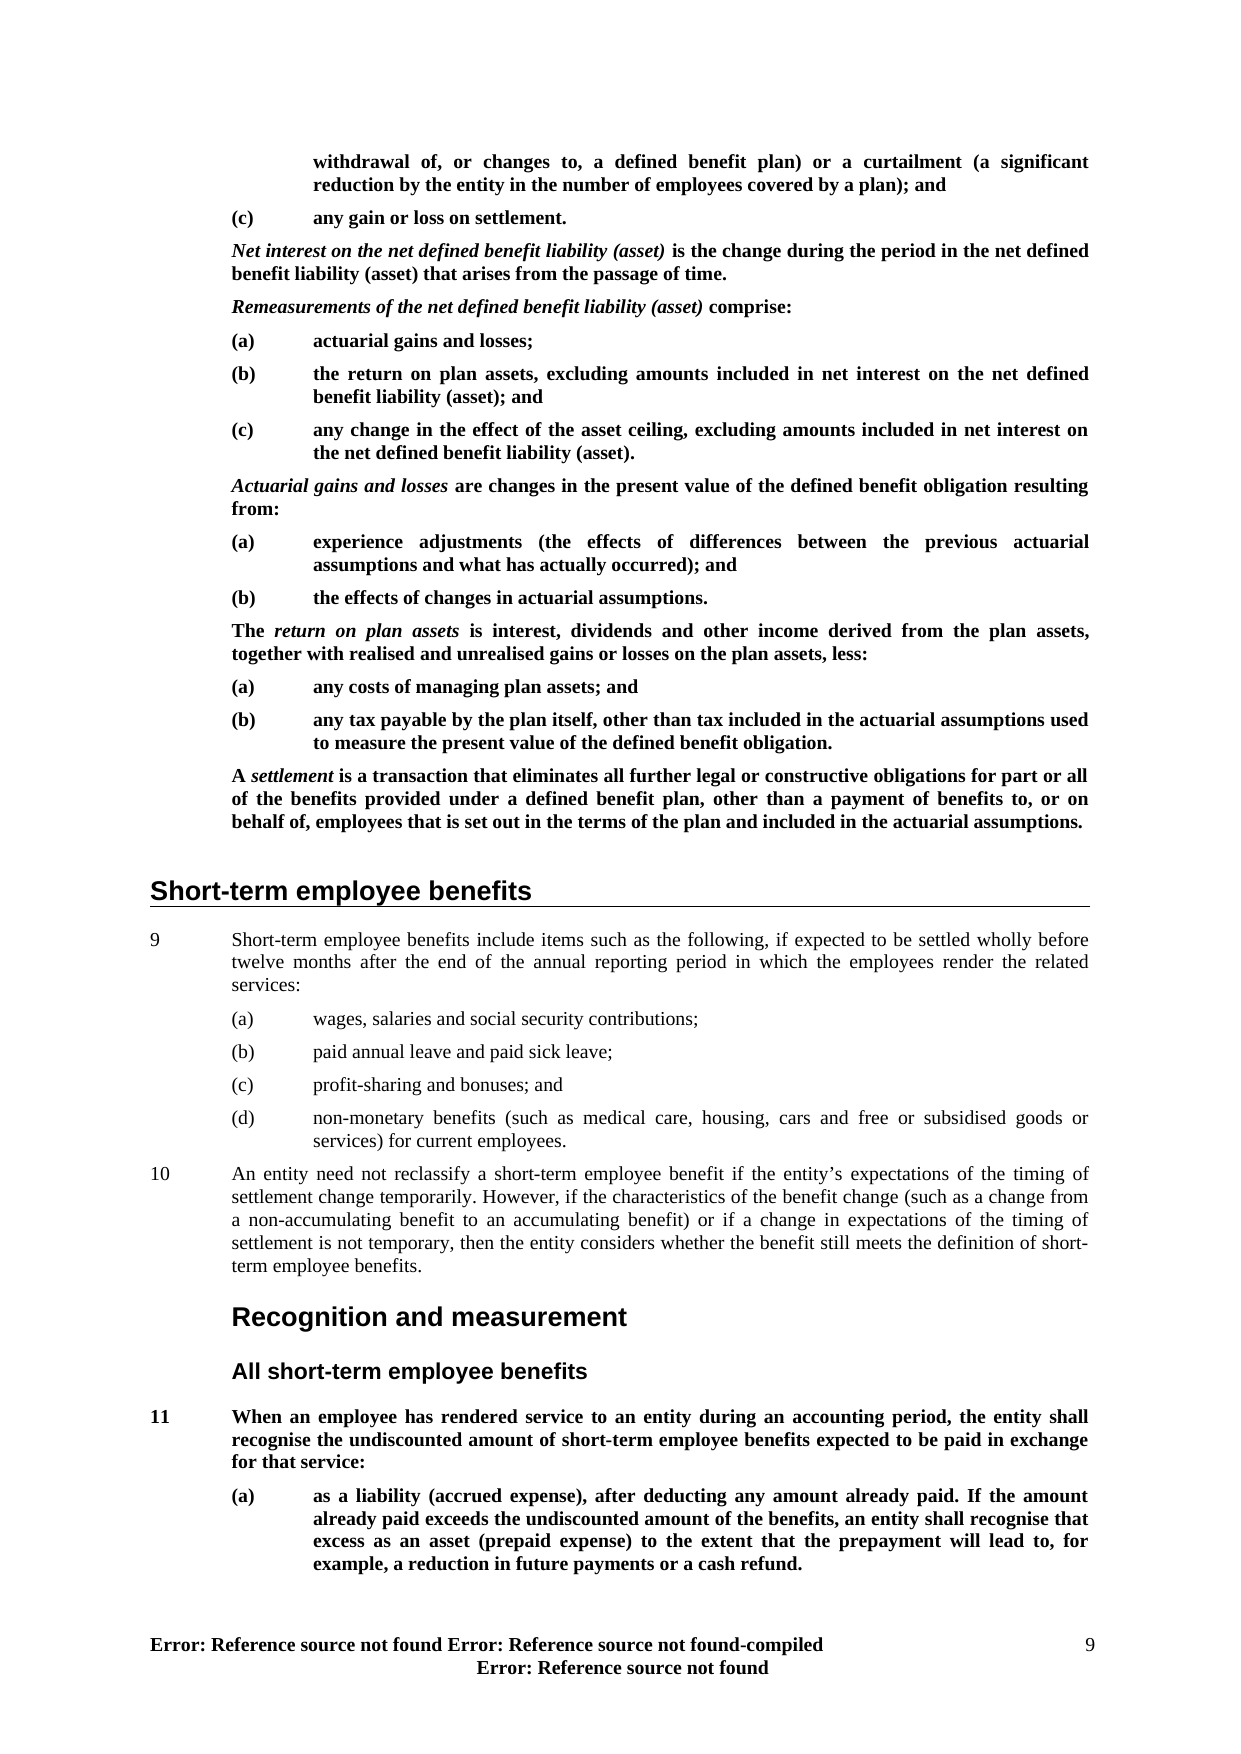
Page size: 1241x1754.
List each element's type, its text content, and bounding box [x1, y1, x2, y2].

title Short-term employee benefits [150, 874, 1090, 906]
text (c) any gain or loss on settlement. [231, 206, 1090, 229]
text 11 When an employee has rendered service to an entity during an accounting period, the entity shall recognise the undiscounted amount of short-term employee benefits expected to be paid in exchange for that service: [150, 1405, 1090, 1473]
title All short-term employee benefits [231, 1358, 1090, 1384]
text (b) paid annual leave and paid sick leave; [231, 1040, 1090, 1063]
text (c) any change in the effect of the asset ceiling, excluding amounts included in net interest on the net defined benefit liability (asset). [231, 418, 1090, 463]
text Remeasurements of the net defined benefit liability (asset) comprise: [150, 295, 1090, 318]
text 9 Short-term employee benefits include items such as the following, if expected to be settled wholly before twelve months after the end of the annual reporting period in which the employees render the related services: [150, 928, 1090, 996]
text (a) as a liability (accrued expense), after deducting any amount already paid. If the amount already paid exceeds the undiscounted amount of the benefits, an entity shall recognise that excess as an asset (prepaid expense) to the extent that the prepayment will lead to, for example, a reduction in future payments or a cash refund. [231, 1484, 1090, 1575]
text A settlement is a transaction that eliminates all further legal or constructive obligations for part or all of the benefits provided under a defined benefit plan, other than a payment of benefits to, or on behalf of, employees that is set out in the terms of the plan and included in the actuarial assumptions. [150, 764, 1090, 833]
text (b) the effects of changes in actuarial assumptions. [231, 586, 1090, 609]
text (b) the return on plan assets, excluding amounts included in net interest on the net defined benefit liability (asset); and [231, 362, 1090, 407]
text (a) actuarial gains and losses; [231, 328, 1090, 351]
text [231, 150, 1090, 196]
text (a) experience adjustments (the effects of differences between the previous actuarial assumptions and what has actually occurred); and [231, 530, 1090, 576]
text (d) non-monetary benefits (such as medical care, housing, cars and free or subsidised goods or services) for current employees. [231, 1106, 1090, 1152]
text The return on plan assets is interest, dividends and other income derived from the plan assets, together with realised and unrealised gains or losses on the plan assets, less: [150, 619, 1090, 665]
text (c) profit-sharing and bonuses; and [231, 1073, 1090, 1096]
text 10 An entity need not reclassify a short-term employee benefit if the entity’s expectations of the timing of settlement change temporarily. However, if the characteristics of the benefit change (such as a change from a non-accumulating benefit to an accumulating benefit) or if a change in expectations of the timing of settlement is not temporary, then the entity considers whether the benefit still meets the definition of short-term employee benefits. [150, 1162, 1090, 1276]
text Actuarial gains and losses are changes in the present value of the defined benefit obligation resulting from: [150, 474, 1090, 519]
title Recognition and measurement [231, 1301, 1090, 1333]
text Net interest on the net defined benefit liability (asset) is the change during the period in the net defined benefit liability (asset) that arises from the passage of time. [150, 239, 1090, 285]
text (a) wages, salaries and social security contributions; [231, 1007, 1090, 1029]
text (a) any costs of managing plan assets; and [231, 675, 1090, 698]
text (b) any tax payable by the plan itself, other than tax included in the actuarial assumptions used to measure the present value of the defined benefit obligation. [231, 708, 1090, 754]
